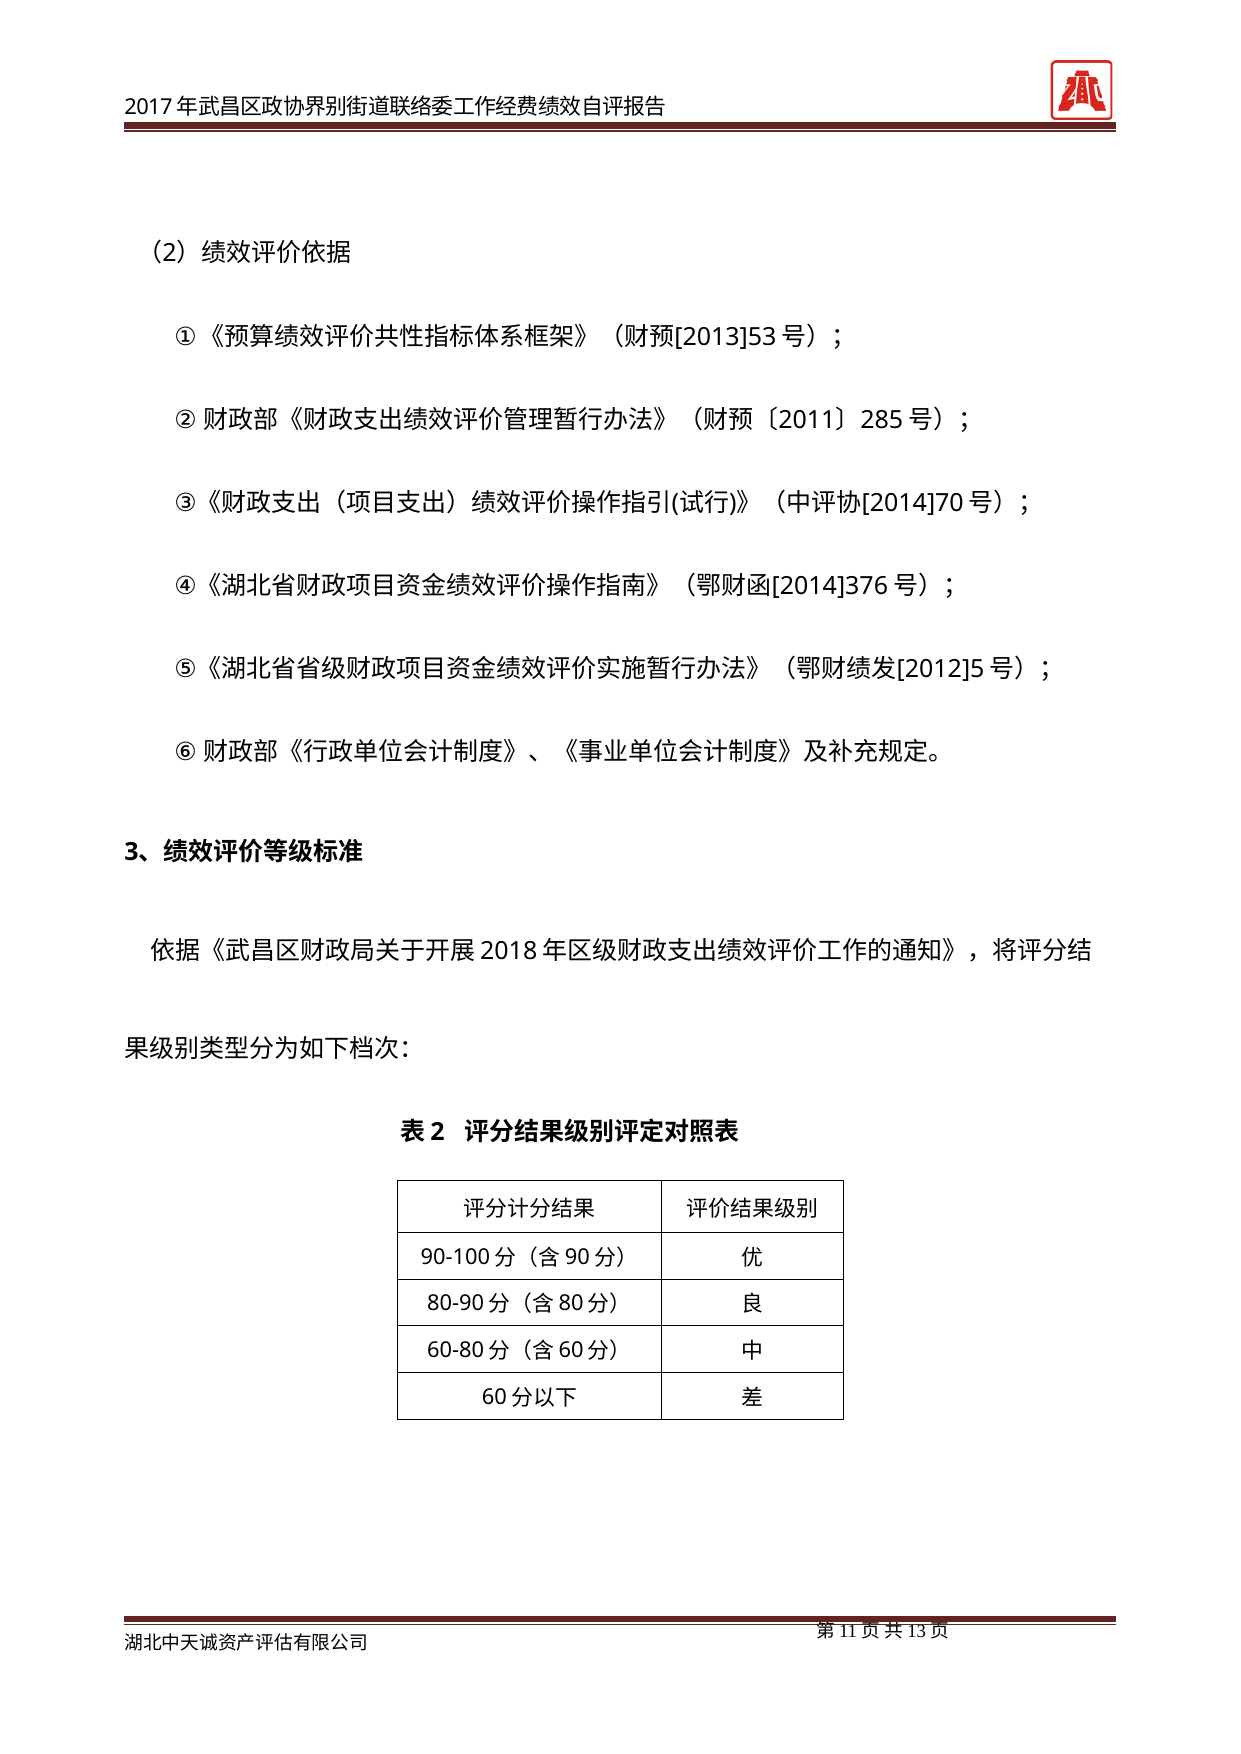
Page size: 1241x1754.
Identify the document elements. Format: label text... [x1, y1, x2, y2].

table_cell 良 [662, 1280, 843, 1325]
list ⑤《湖北省省级财政项目资金绩效评价实施暂行办法》（鄂财绩发[2012]5号）； [124, 634, 1116, 699]
table_header 评分计分结果 [398, 1181, 661, 1232]
table_cell 优 [662, 1233, 843, 1278]
table_cell 差 [662, 1373, 843, 1418]
table_header 评价结果级别 [662, 1181, 843, 1232]
table_cell 中 [662, 1326, 843, 1372]
table_cell 60分以下 [398, 1373, 661, 1418]
text ①《预算绩效评价共性指标体系框架》（财预[2013]53号）； [124, 302, 1128, 367]
table_cell 80-90分（含80分） [398, 1280, 661, 1325]
text ② 财政部《财政支出绩效评价管理暂行办法》（财预〔2011〕285号）； [124, 385, 1128, 450]
text ④《湖北省财政项目资金绩效评价操作指南》（鄂财函[2014]376号）； [124, 551, 1128, 616]
subtitle 3、绩效评价等级标准 [124, 817, 1116, 882]
text ③《财政支出（项目支出）绩效评价操作指引(试行)》（中评协[2014]70号）； [124, 468, 1128, 533]
text ⑥ 财政部《行政单位会计制度》、《事业单位会计制度》及补充规定。 [124, 717, 1128, 782]
picture [1050, 60, 1113, 120]
list 表2 评分结果级别评定对照表 [124, 1097, 1116, 1162]
text （2）绩效评价依据 [124, 218, 1116, 283]
table_cell 60-80分（含60分） [398, 1326, 661, 1372]
table_cell 90-100分（含90分） [398, 1233, 661, 1278]
text 依据《武昌区财政局关于开展2018年区级财政支出绩效评价工作的通知》，将评分结果级别类型分为如下档次： [124, 916, 1116, 1079]
